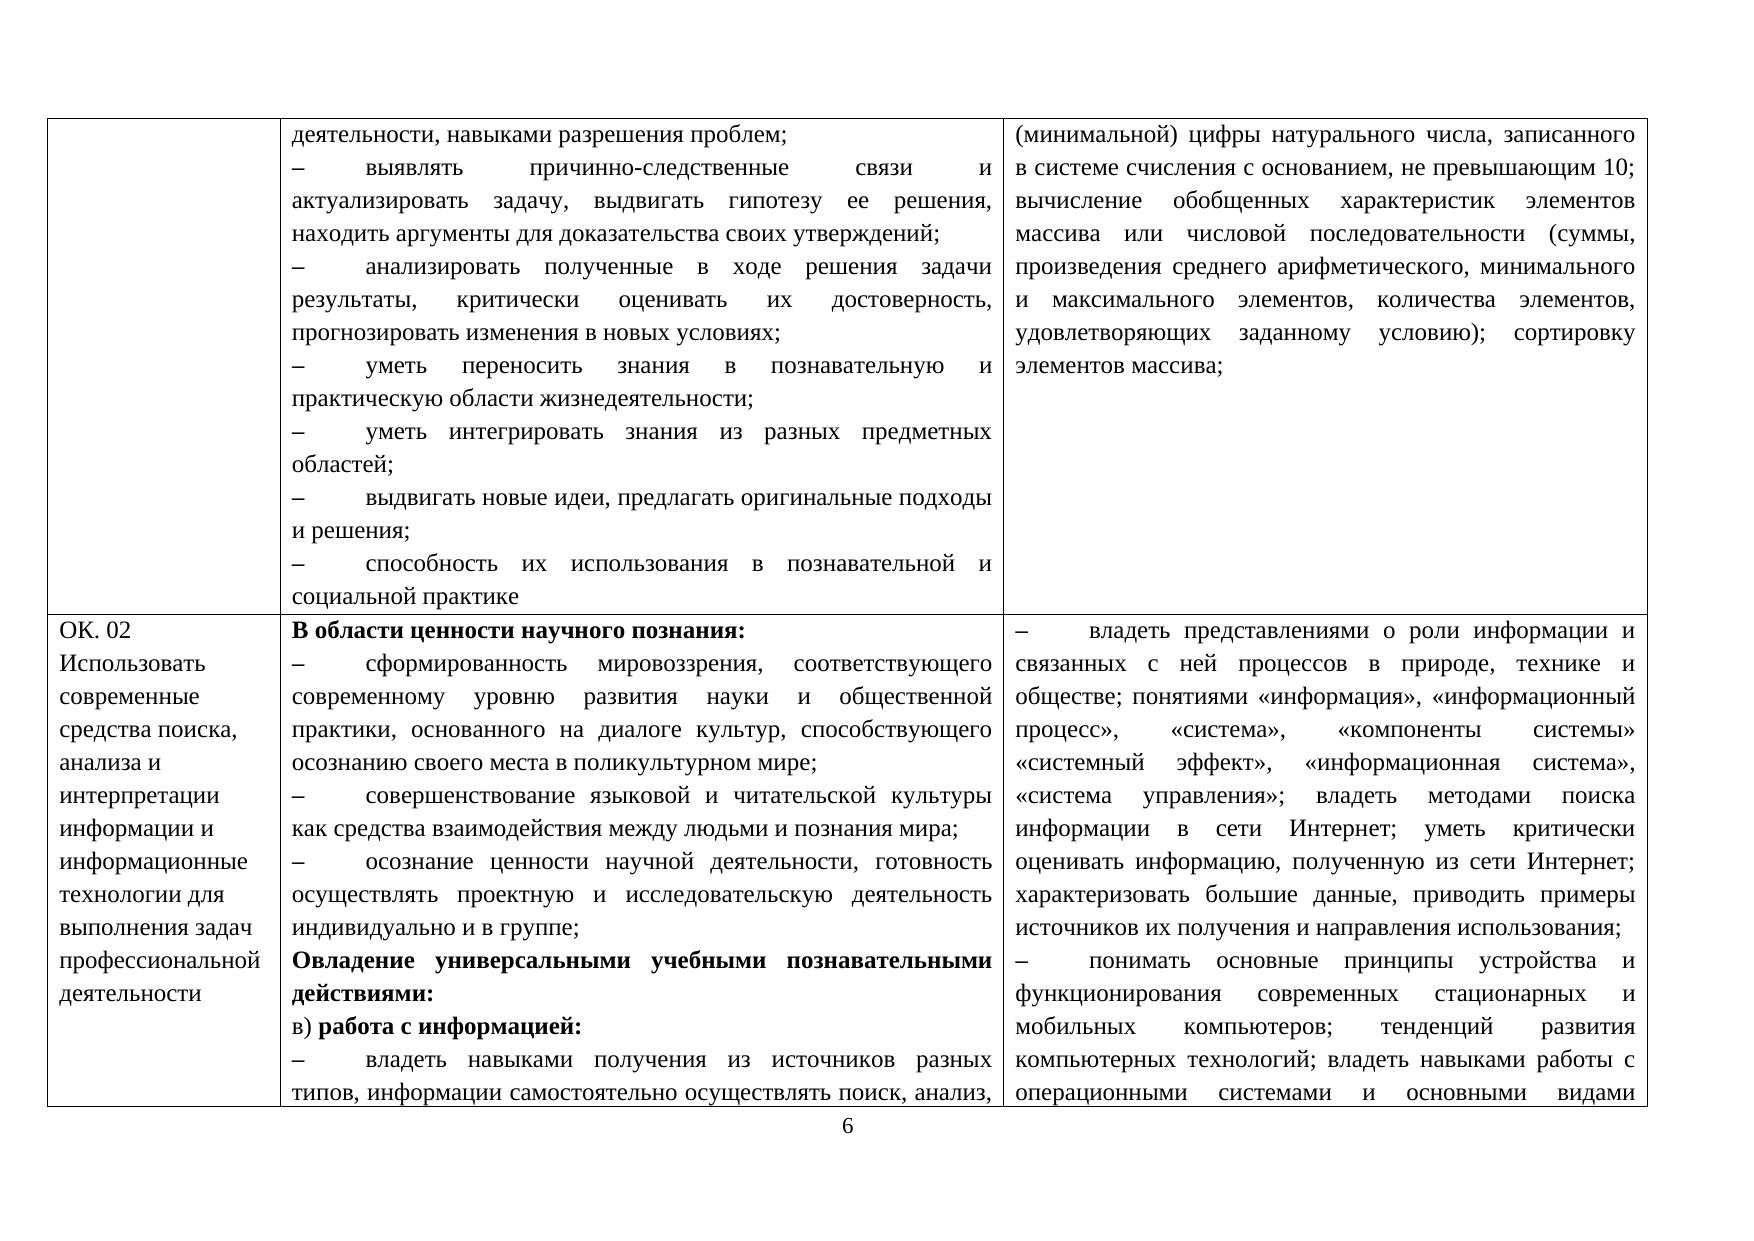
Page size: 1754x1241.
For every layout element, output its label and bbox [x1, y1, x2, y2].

table_cell [48, 119, 280, 614]
table_cell [281, 615, 1003, 1106]
table_cell [1004, 615, 1647, 1106]
table_cell [48, 615, 280, 1106]
table_cell [1004, 119, 1647, 614]
table_cell [281, 119, 1003, 614]
